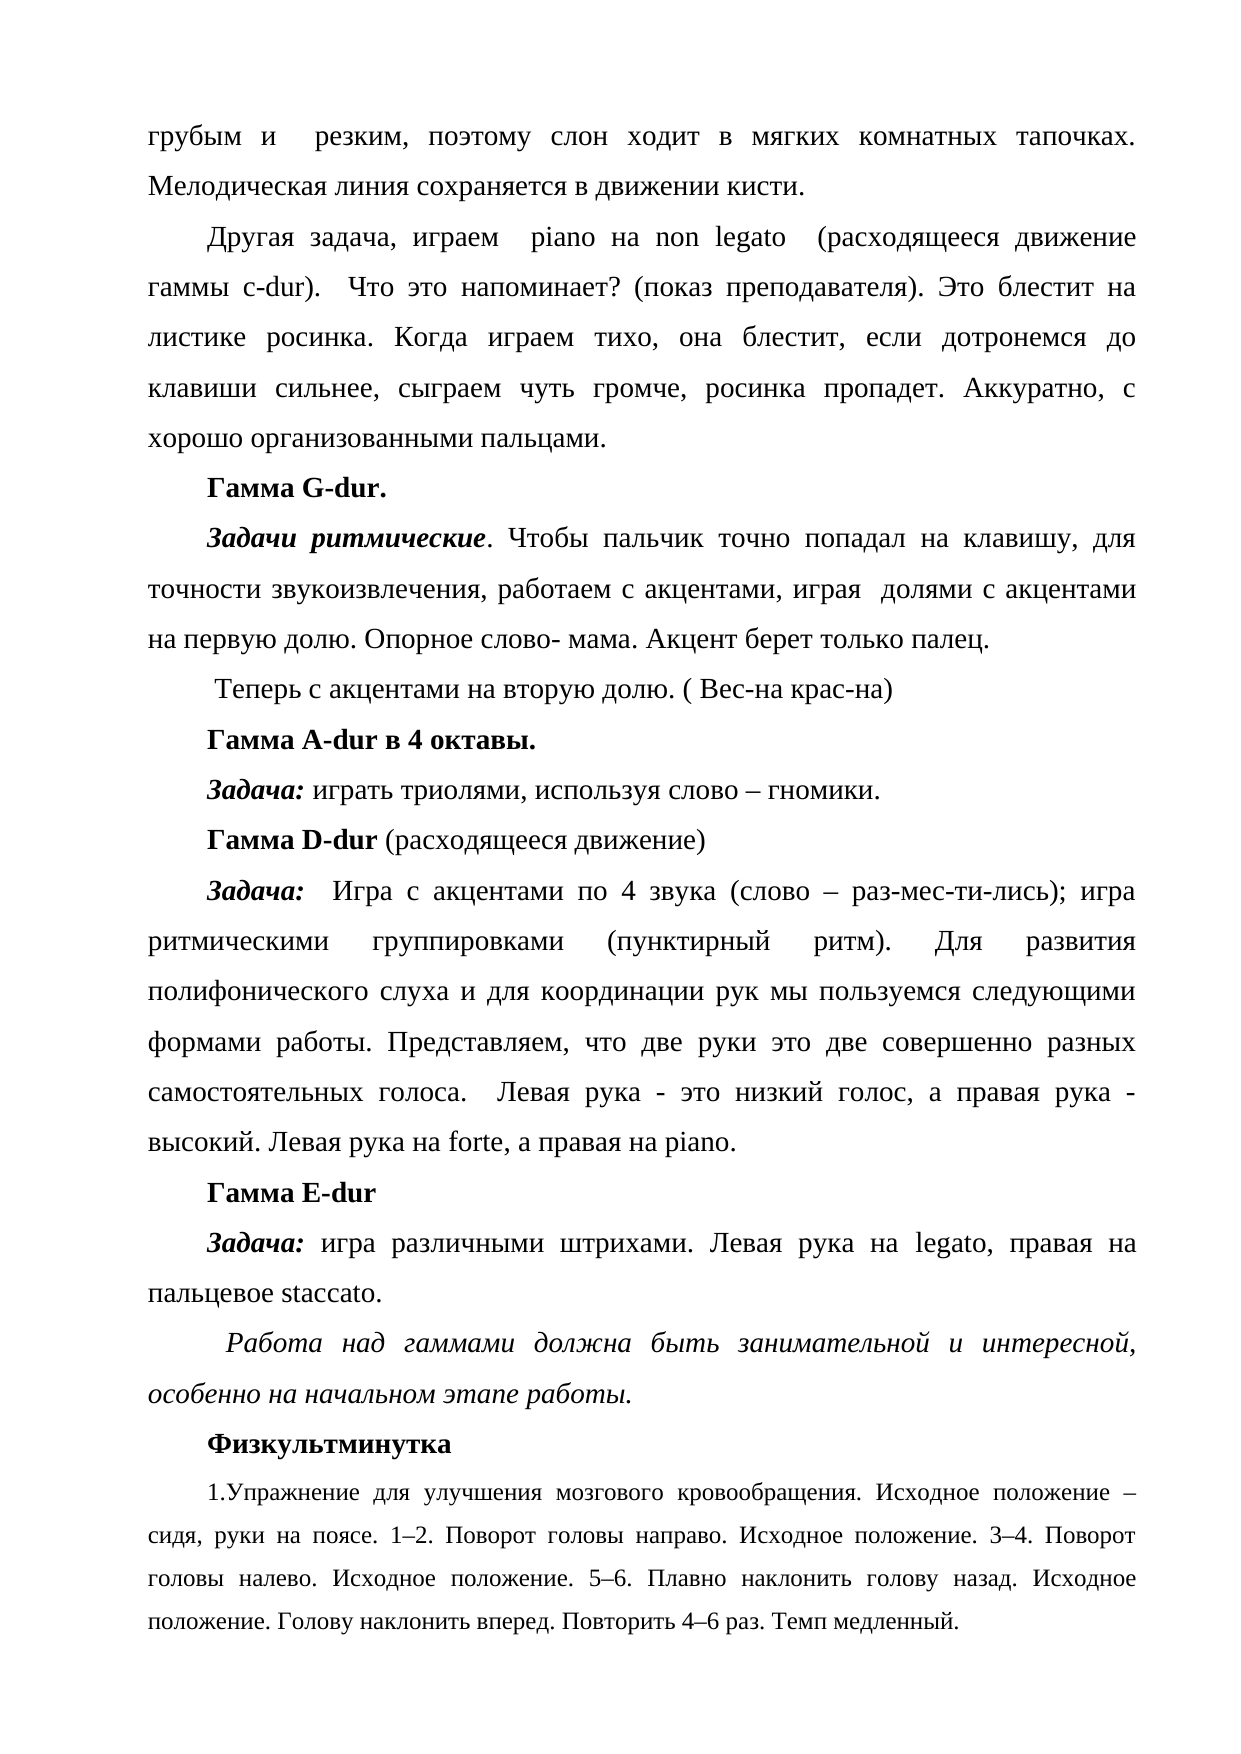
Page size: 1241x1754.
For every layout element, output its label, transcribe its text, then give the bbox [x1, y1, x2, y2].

text Гамма G-dur. [148, 470, 1137, 504]
text Другая задача, играем piano на non legato (расходящееся движение гаммы c-dur). Что это напоминает? (показ преподавателя). Это блестит на листике росинка. Когда играем тихо, она блестит, если дотронемся до клавиши сильнее, сыграем чуть громче, росинка пропадет. Аккуратно, с хорошо организованными пальцами. [148, 219, 1137, 453]
text Работа над гаммами должна быть занимательной и интересной, особенно на начальном этапе работы. [148, 1326, 1137, 1409]
text Физкультминутка [148, 1426, 1137, 1460]
text Гамма A-dur в 4 октавы. [148, 722, 1137, 755]
text Задача: Игра с акцентами по 4 звука (слово – раз-мес-ти-лись); игра ритмическими группировками (пунктирный ритм). Для развития полифонического слуха и для координации рук мы пользуемся следующими формами работы. Представляем, что две руки это две совершенно разных самостоятельных голоса. Левая рука - это низкий голос, а правая рука - высокий. Левая рука на forte, а правая на piano. [148, 873, 1137, 1158]
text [148, 118, 1137, 202]
text Гамма E-dur [148, 1175, 1137, 1208]
text Задача: игра различными штрихами. Левая рука на legato, правая на пальцевое staccato. [148, 1225, 1137, 1309]
text Задача: играть триолями, используя слово – гномики. [148, 772, 1137, 806]
text Гамма D-dur (расходящееся движение) [148, 822, 1137, 856]
text 1.Упражнение для улучшения мозгового кровообращения. Исходное положение – сидя, руки на поясе. 1–2. Поворот головы направо. Исходное положение. 3–4. Поворот головы налево. Исходное положение. 5–6. Плавно наклонить голову назад. Исходное положение. Голову наклонить вперед. Повторить 4–6 раз. Темп медленный. [148, 1477, 1137, 1635]
text Теперь с акцентами на вторую долю. ( Вес-на крас-на) [148, 672, 1137, 705]
text Задачи ритмические. Чтобы пальчик точно попадал на клавишу, для точности звукоизвлечения, работаем с акцентами, играя долями с акцентами на первую долю. Опорное слово- мама. Акцент берет только палец. [148, 521, 1137, 655]
